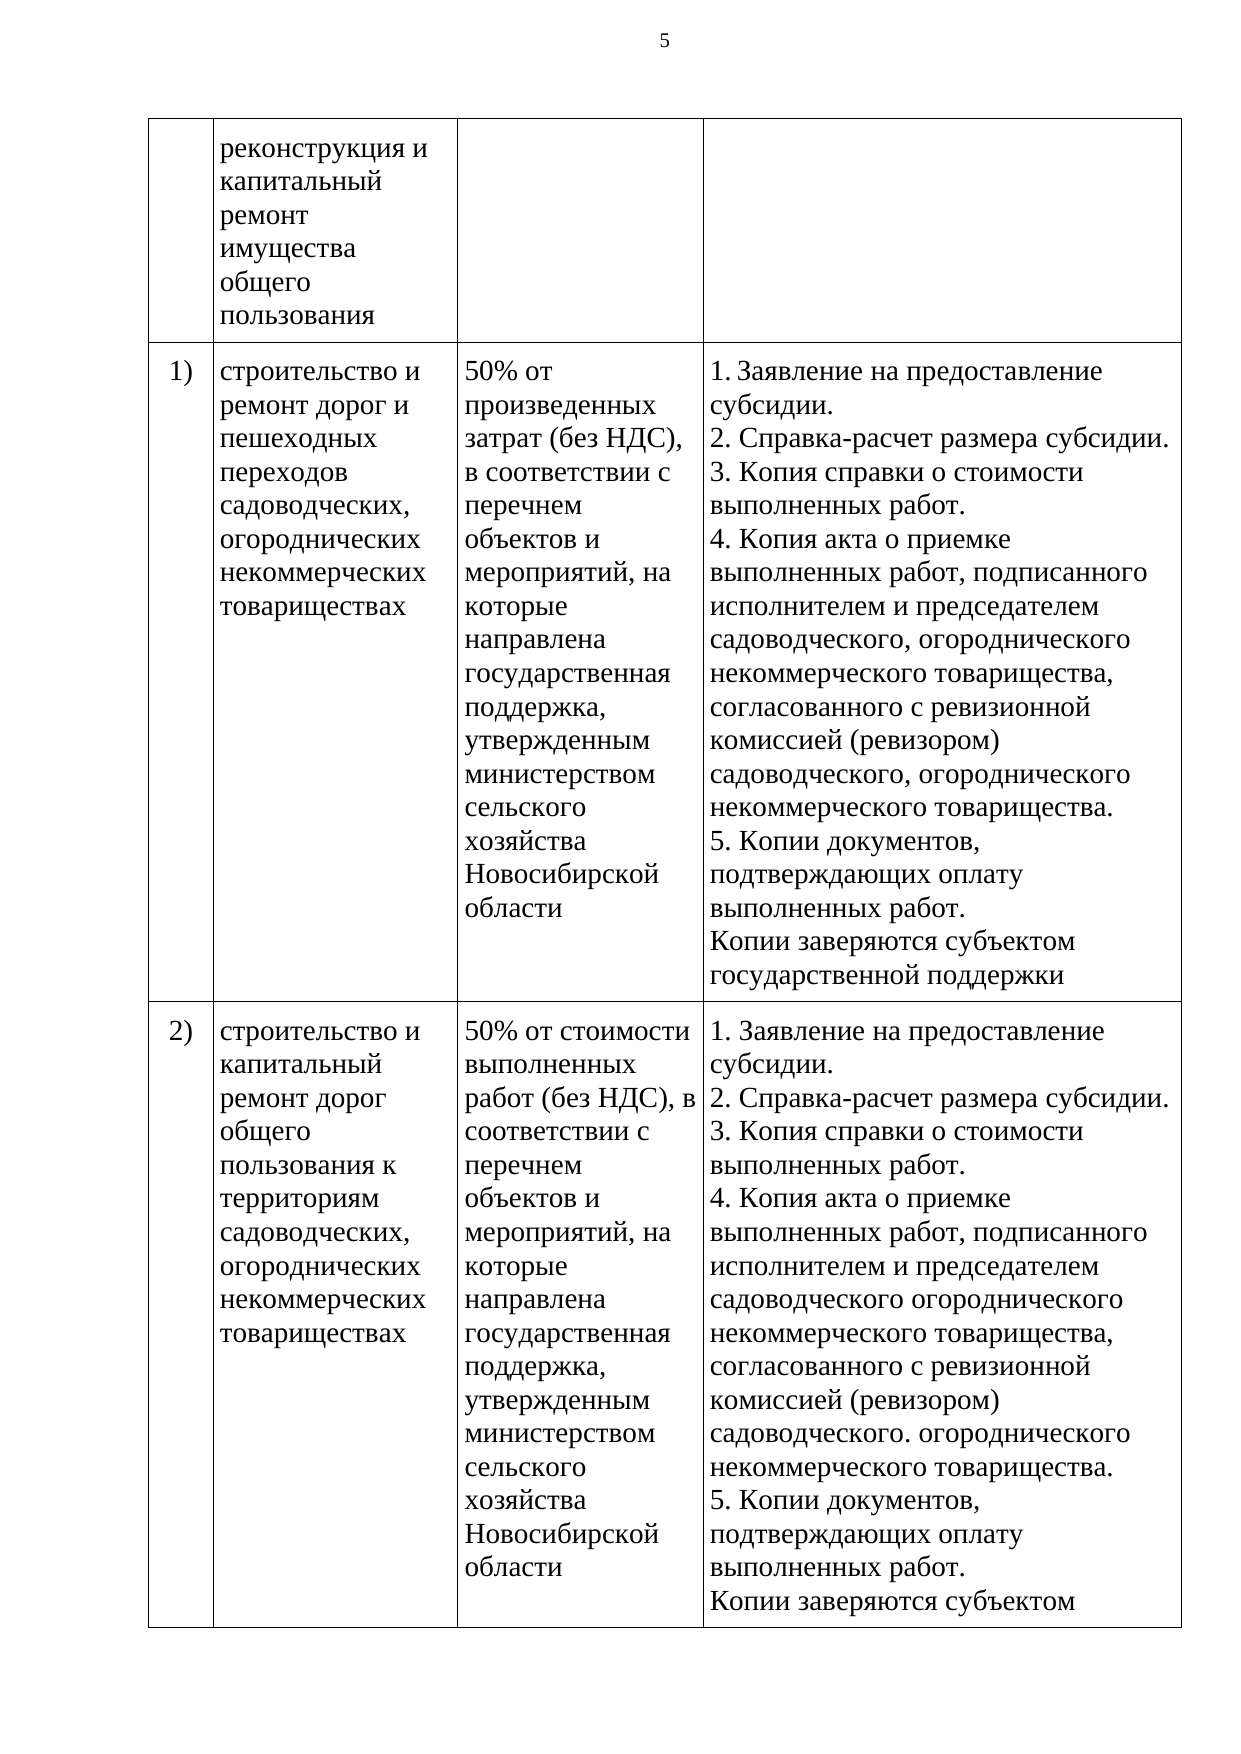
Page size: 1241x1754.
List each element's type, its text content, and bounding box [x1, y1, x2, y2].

table_cell 1. Заявление на предоставление субсидии. 2. Справка-расчет размера субсидии. 3. Копия справки о стоимости выполненных работ. 4. Копия акта о приемке выполненных работ, подписанного исполнителем и председателем садоводческого, огороднического некоммерческого товарищества, согласованного с ревизионной комиссией (ревизором) садоводческого, огороднического некоммерческого товарищества. 5. Копии документов, подтверждающих оплату выполненных работ. Копии заверяются субъектом государственной поддержки [704, 343, 1181, 1001]
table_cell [214, 119, 457, 342]
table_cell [214, 1002, 457, 1627]
table_cell 2) [149, 1002, 213, 1627]
table_cell строительство и ремонт дорог и пешеходных переходов садоводческих, огороднических некоммерческих товариществах [214, 343, 457, 1001]
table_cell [458, 343, 703, 1001]
table_cell 1) [149, 343, 213, 1001]
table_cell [704, 1002, 1181, 1627]
table_cell [704, 119, 1181, 342]
table_cell [458, 119, 703, 342]
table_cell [458, 1002, 703, 1627]
table_cell 3 [149, 119, 213, 342]
